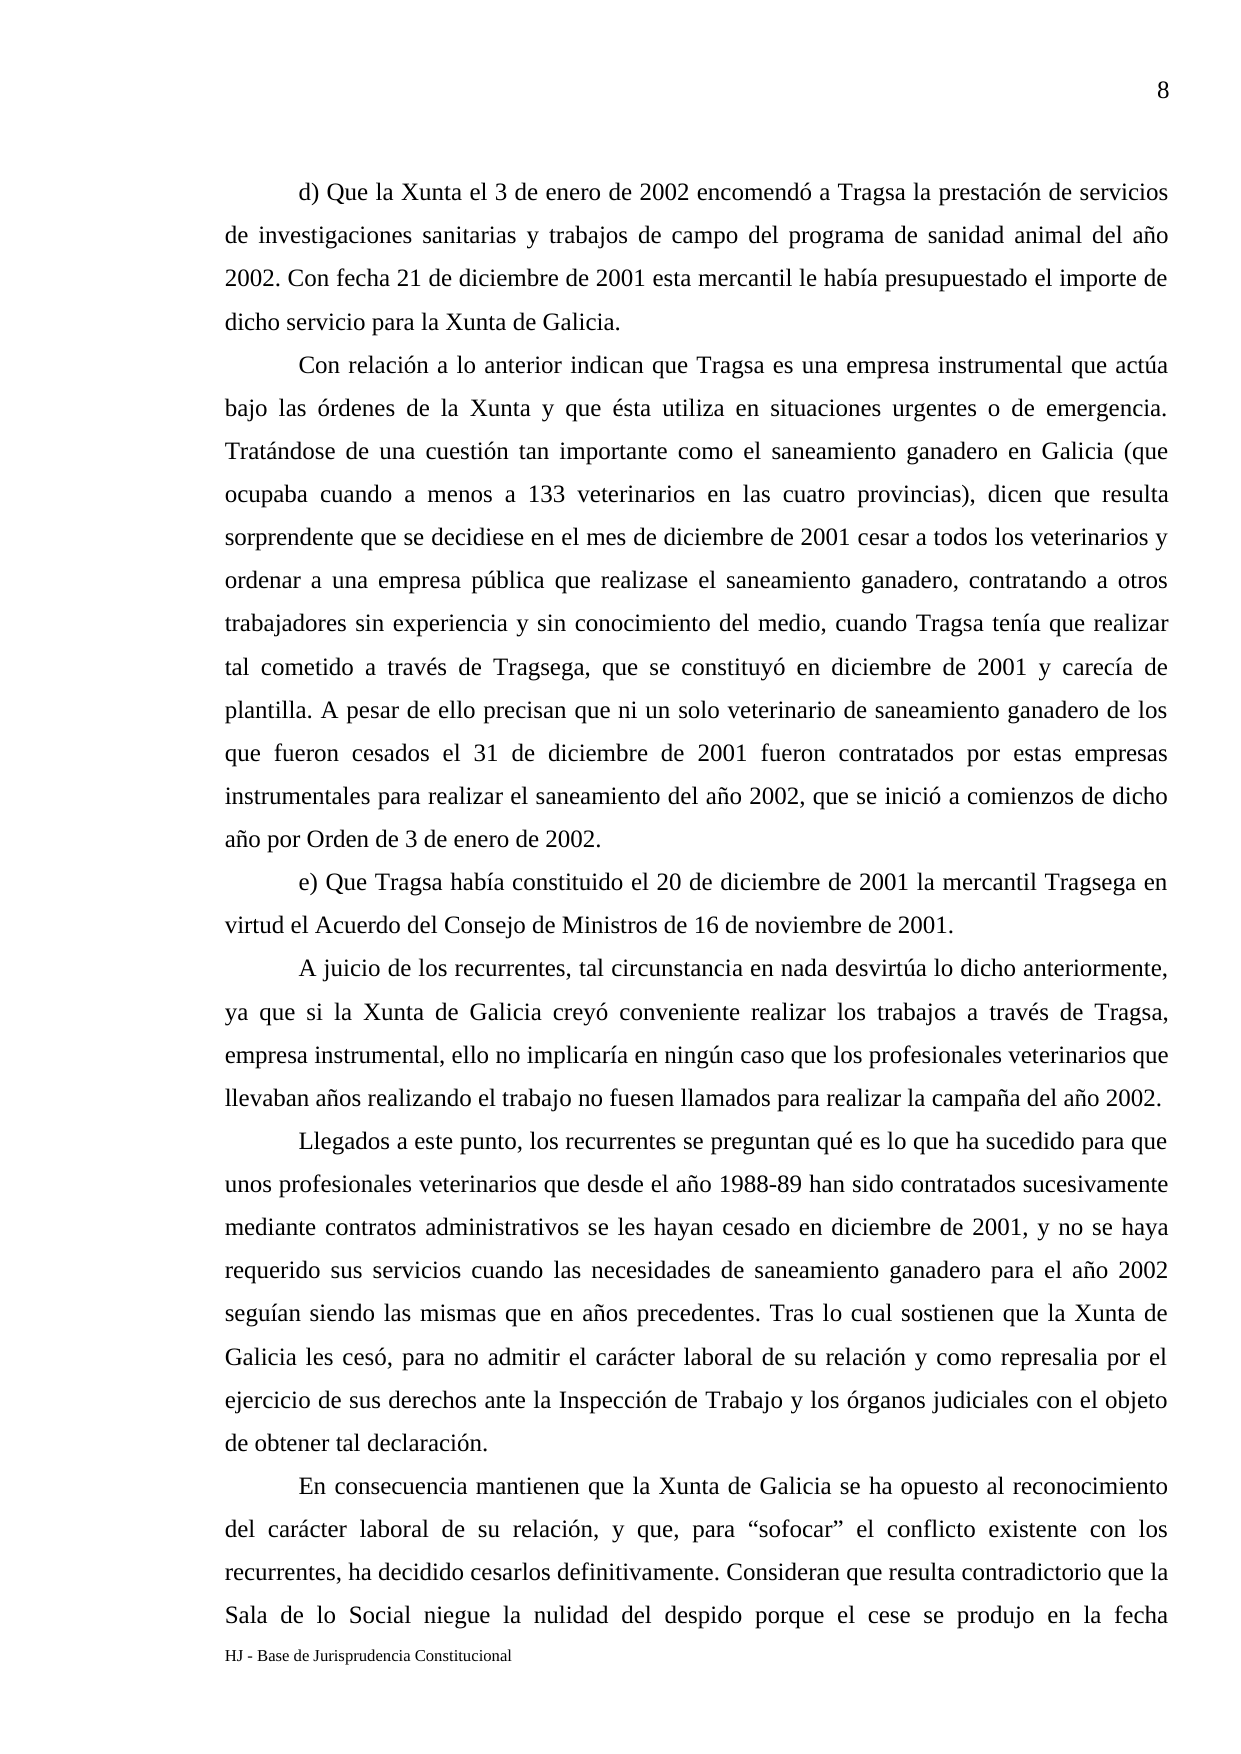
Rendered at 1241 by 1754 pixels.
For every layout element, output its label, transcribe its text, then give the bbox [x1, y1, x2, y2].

text Llegados a este punto, los recurrentes se preguntan qué es lo que ha sucedido para que unos profesionales veterinarios que desde el año 1988-89 han sido contratados sucesivamente mediante contratos administrativos se les hayan cesado en diciembre de 2001, y no se haya requerido sus servicios cuando las necesidades de saneamiento ganadero para el año 2002 seguían siendo las mismas que en años precedentes. Tras lo cual sostienen que la Xunta de Galicia les cesó, para no admitir el carácter laboral de su relación y como represalia por el ejercicio de sus derechos ante la Inspección de Trabajo y los órganos judiciales con el objeto de obtener tal declaración. [224, 1126, 1169, 1457]
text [224, 1471, 1169, 1629]
text d) Que la Xunta el 3 de enero de 2002 encomendó a Tragsa la prestación de servicios de investigaciones sanitarias y trabajos de campo del programa de sanidad animal del año 2002. Con fecha 21 de diciembre de 2001 esta mercantil le había presupuestado el importe de dicho servicio para la Xunta de Galicia. [224, 177, 1169, 335]
text e) Que Tragsa había constituido el 20 de diciembre de 2001 la mercantil Tragsega en virtud el Acuerdo del Consejo de Ministros de 16 de noviembre de 2001. [224, 867, 1169, 939]
text Con relación a lo anterior indican que Tragsa es una empresa instrumental que actúa bajo las órdenes de la Xunta y que ésta utiliza en situaciones urgentes o de emergencia. Tratándose de una cuestión tan importante como el saneamiento ganadero en Galicia (que ocupaba cuando a menos a 133 veterinarios en las cuatro provincias), dicen que resulta sorprendente que se decidiese en el mes de diciembre de 2001 cesar a todos los veterinarios y ordenar a una empresa pública que realizase el saneamiento ganadero, contratando a otros trabajadores sin experiencia y sin conocimiento del medio, cuando Tragsa tenía que realizar tal cometido a través de Tragsega, que se constituyó en diciembre de 2001 y carecía de plantilla. A pesar de ello precisan que ni un solo veterinario de saneamiento ganadero de los que fueron cesados el 31 de diciembre de 2001 fueron contratados por estas empresas instrumentales para realizar el saneamiento del año 2002, que se inició a comienzos de dicho año por Orden de 3 de enero de 2002. [224, 350, 1169, 853]
text A juicio de los recurrentes, tal circunstancia en nada desvirtúa lo dicho anteriormente, ya que si la Xunta de Galicia creyó conveniente realizar los trabajos a través de Tragsa, empresa instrumental, ello no implicaría en ningún caso que los profesionales veterinarios que llevaban años realizando el trabajo no fuesen llamados para realizar la campaña del año 2002. [224, 953, 1169, 1112]
